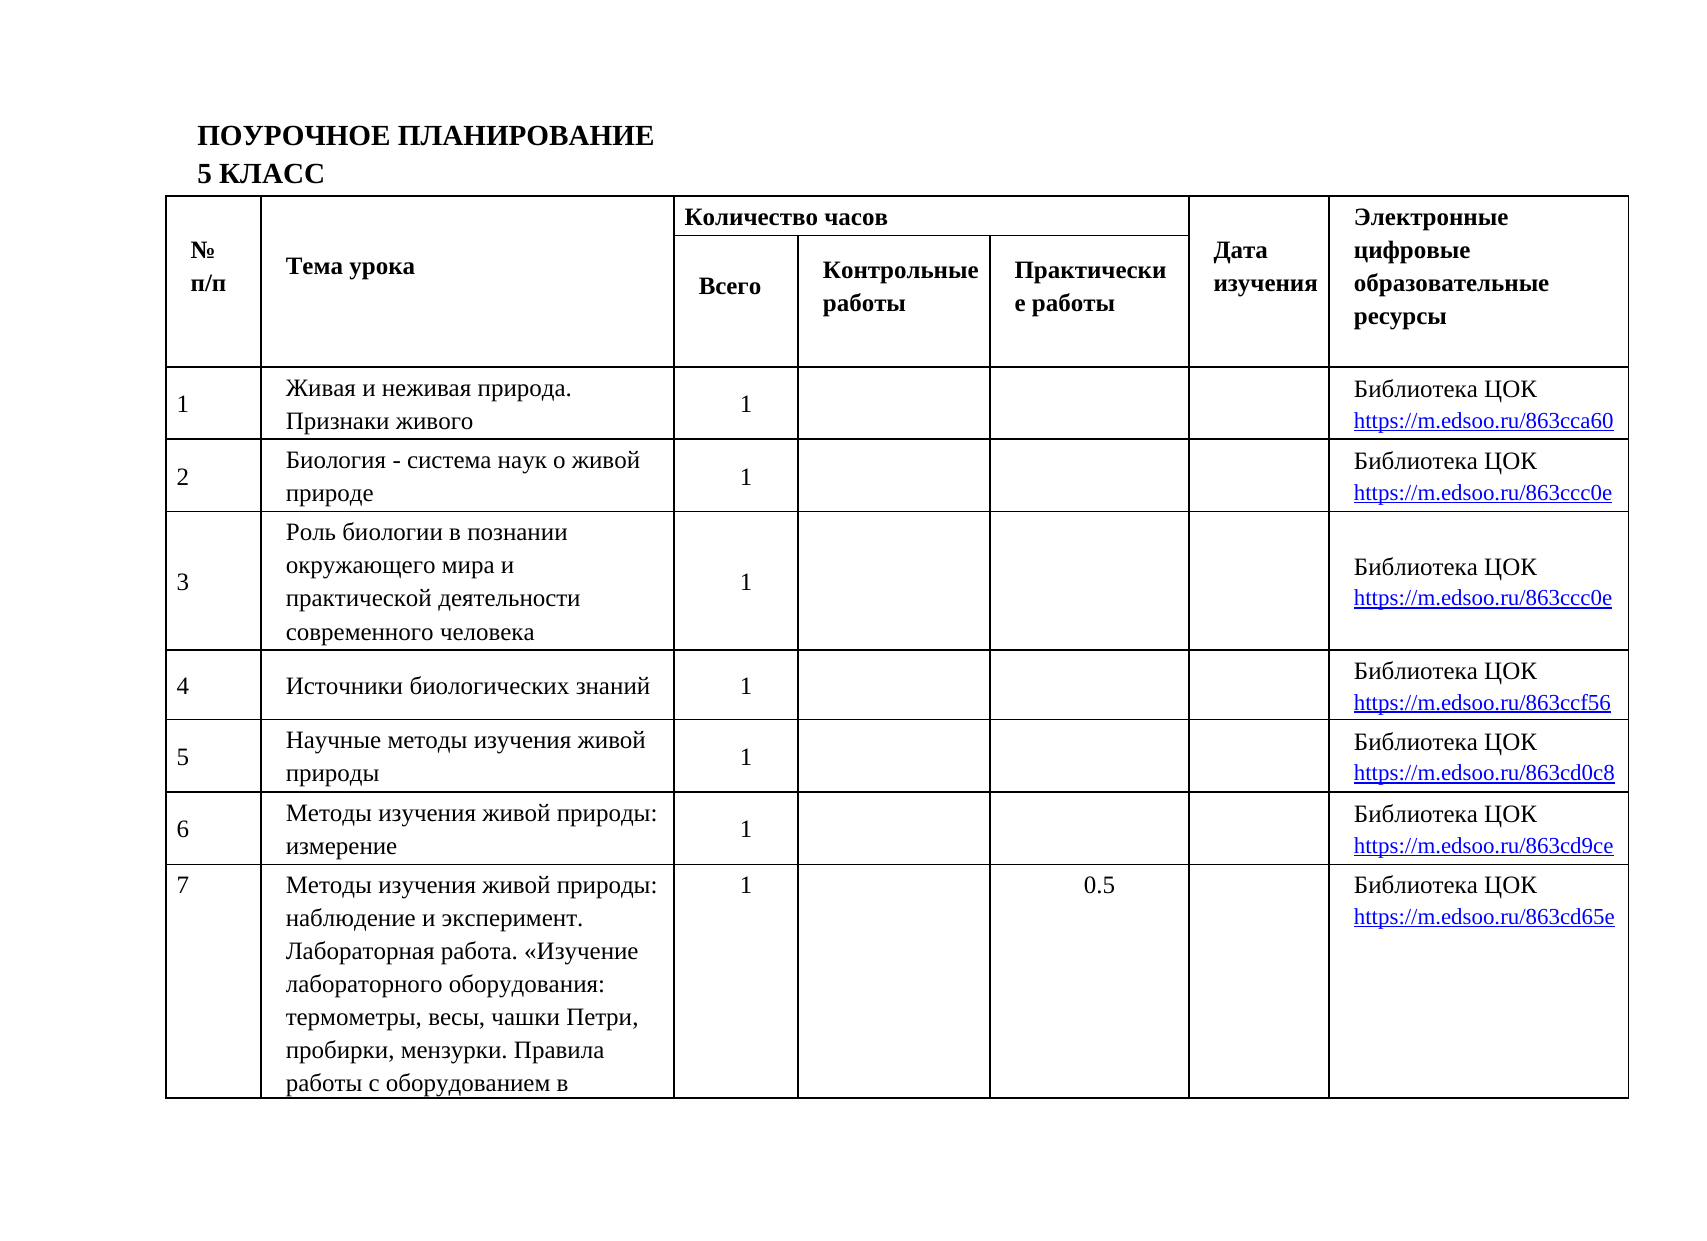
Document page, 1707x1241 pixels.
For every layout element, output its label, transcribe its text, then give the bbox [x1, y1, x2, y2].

table_cell Роль биологии в познании окружающего мира и практической деятельности современного человека [262, 512, 673, 649]
table_cell 3 [167, 512, 260, 649]
table_cell 1 [675, 368, 797, 438]
table_cell 0.5 [991, 865, 1188, 1097]
table_cell 1 [167, 368, 260, 438]
table_cell [1190, 865, 1328, 1097]
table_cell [262, 865, 673, 1097]
table_cell 4 [167, 651, 260, 719]
table_cell [799, 793, 989, 863]
table_cell 1 [675, 651, 797, 719]
table_cell Практические работы [991, 236, 1188, 366]
table_header Количество часов [675, 197, 1188, 234]
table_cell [1330, 865, 1628, 1097]
table_cell [799, 368, 989, 438]
table_header Электронные цифровые образовательные ресурсы [1330, 197, 1628, 366]
table_cell 1 [675, 720, 797, 791]
table_header Дата изучения [1190, 197, 1328, 366]
table_header № п/п [167, 197, 260, 366]
table_cell [991, 793, 1188, 863]
table_cell Живая и неживая природа. Признаки живого [262, 368, 673, 438]
table_cell Научные методы изучения живой природы [262, 720, 673, 791]
table_cell [1190, 720, 1328, 791]
table_cell [799, 440, 989, 511]
table_cell 1 [675, 793, 797, 863]
table_cell Источники биологических знаний [262, 651, 673, 719]
table_cell [799, 512, 989, 649]
table_cell Библиотека ЦОК https://m.edsoo.ru/863cca60 [1330, 368, 1628, 438]
text 5 КЛАСС [190, 157, 1618, 190]
table_cell 7 [167, 865, 260, 1097]
table_cell [991, 651, 1188, 719]
table_cell Методы изучения живой природы: измерение [262, 793, 673, 863]
table_cell 2 [167, 440, 260, 511]
table_cell Библиотека ЦОК https://m.edsoo.ru/863ccf56 [1330, 651, 1628, 719]
table_cell Библиотека ЦОК https://m.edsoo.ru/863ccc0e [1330, 512, 1628, 649]
table_cell 5 [167, 720, 260, 791]
table_cell Биология - система наук о живой природе [262, 440, 673, 511]
table_cell 1 [675, 512, 797, 649]
table_cell Контрольные работы [799, 236, 989, 366]
table_cell 1 [675, 440, 797, 511]
table_cell [799, 865, 989, 1097]
table_cell [991, 368, 1188, 438]
table_cell [799, 651, 989, 719]
table_cell Библиотека ЦОК https://m.edsoo.ru/863cd0c8 [1330, 720, 1628, 791]
table_cell Библиотека ЦОК https://m.edsoo.ru/863cd9ce [1330, 793, 1628, 863]
table_cell [799, 720, 989, 791]
table_cell [1190, 651, 1328, 719]
text ПОУРОЧНОЕ ПЛАНИРОВАНИЕ [190, 118, 1618, 152]
table_cell [1190, 368, 1328, 438]
table_cell [991, 512, 1188, 649]
table_cell 1 [675, 865, 797, 1097]
table_cell Библиотека ЦОК https://m.edsoo.ru/863ccc0e [1330, 440, 1628, 511]
table_cell [1190, 793, 1328, 863]
table_cell 6 [167, 793, 260, 863]
table_cell [991, 720, 1188, 791]
table_cell [1190, 512, 1328, 649]
table_header Тема урока [262, 197, 673, 366]
table_cell [991, 440, 1188, 511]
table_cell [1190, 440, 1328, 511]
table_cell Всего [675, 236, 797, 366]
